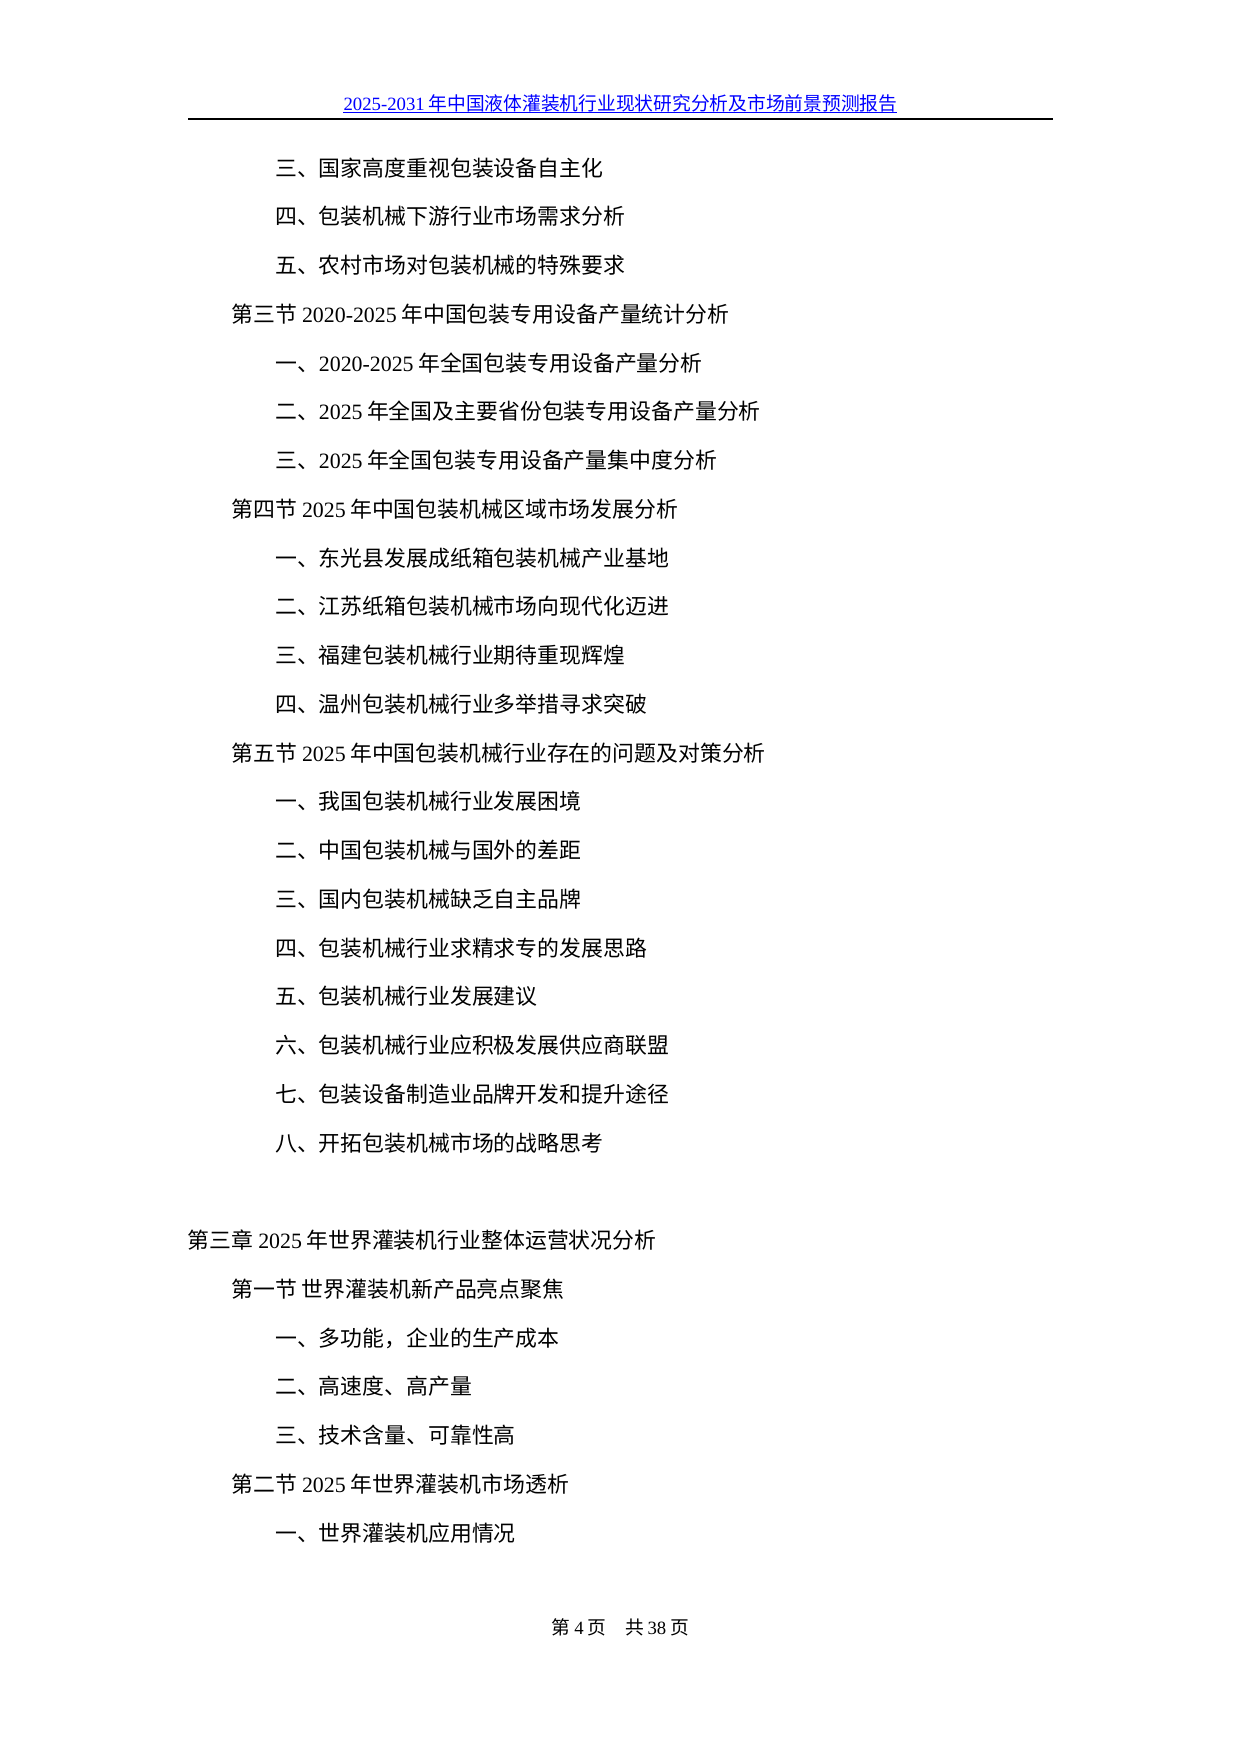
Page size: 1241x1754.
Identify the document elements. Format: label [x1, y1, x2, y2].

text [187, 150, 1053, 1548]
